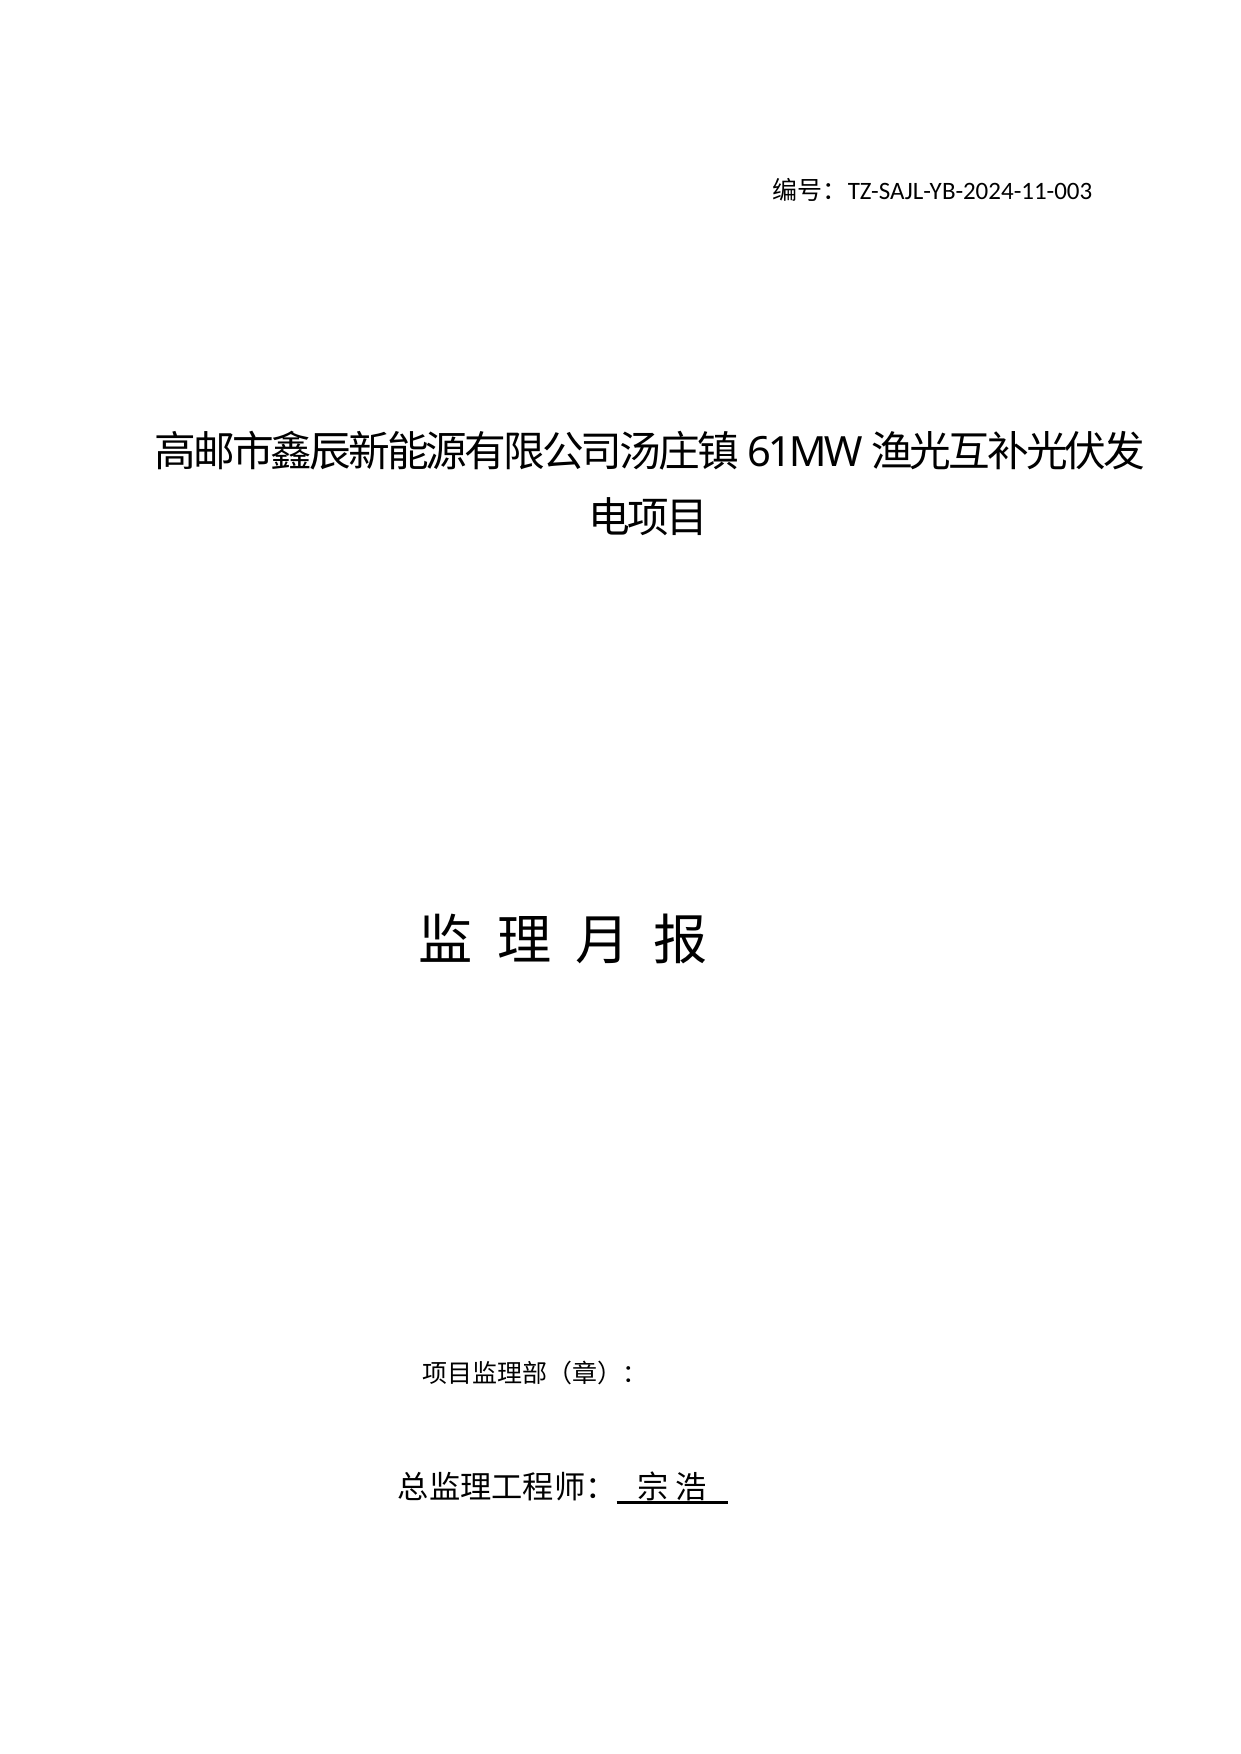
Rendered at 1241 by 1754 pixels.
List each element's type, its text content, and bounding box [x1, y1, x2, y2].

text 总监理工程师： 宗 浩 [148, 1453, 1152, 1518]
text 监 理 月 报 [148, 887, 1152, 984]
text 编号：TZ-SAJL-YB-2024-11-003 [148, 156, 1152, 221]
text 项目监理部（章）： [148, 1339, 1152, 1404]
text 高邮市鑫辰新能源有限公司汤庄镇61MW渔光互补光伏发电项目 [148, 416, 1152, 546]
